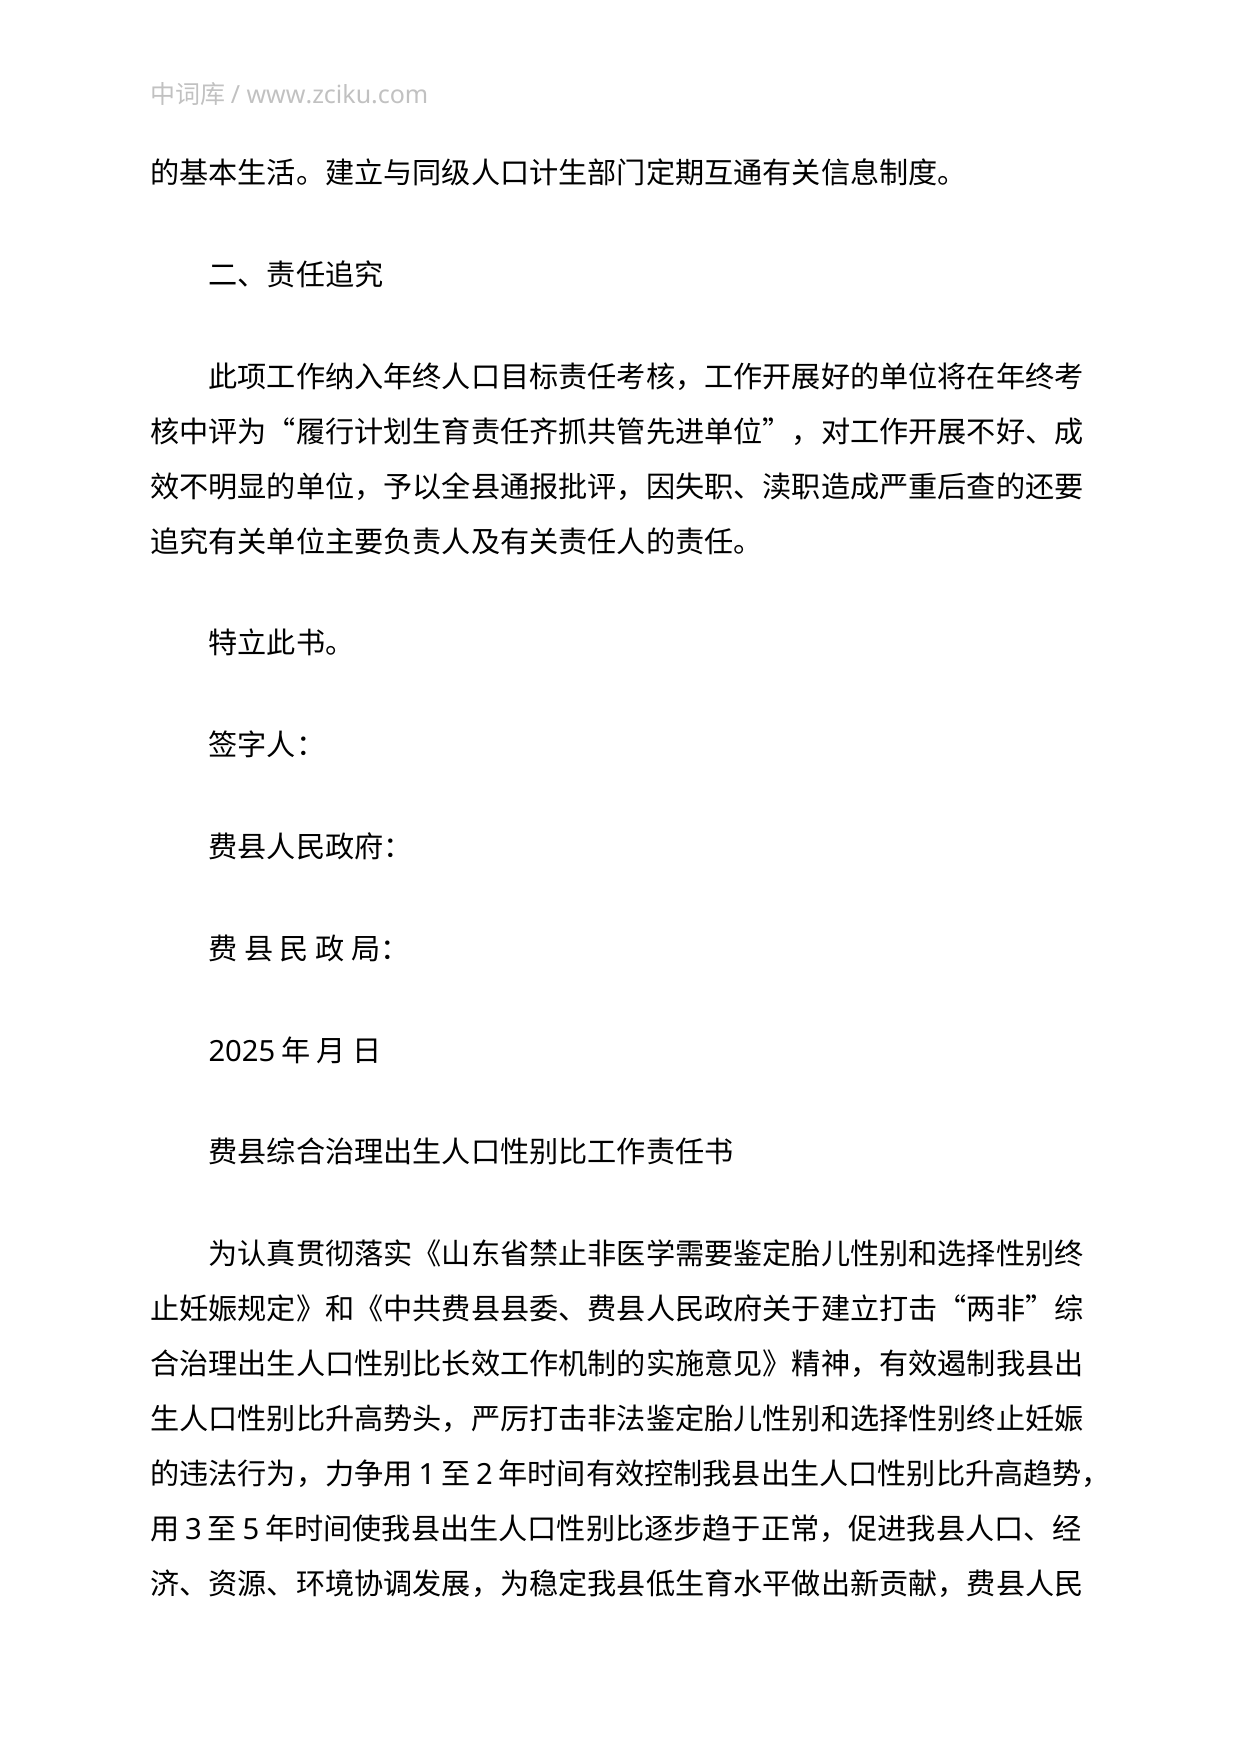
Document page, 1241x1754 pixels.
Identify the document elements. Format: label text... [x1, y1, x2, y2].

text 签字人： [150, 722, 1090, 764]
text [150, 1231, 1090, 1603]
text 2025年 月 日 [150, 1027, 1090, 1069]
text 二、责任追究 [150, 252, 1090, 294]
text 费县综合治理出生人口性别比工作责任书 [150, 1129, 1090, 1171]
text 费 县 民 政 局： [150, 925, 1090, 968]
text 特立此书。 [150, 620, 1090, 662]
text 此项工作纳入年终人口目标责任考核，工作开展好的单位将在年终考核中评为“履行计划生育责任齐抓共管先进单位”，对工作开展不好、成效不明显的单位，予以全县通报批评，因失职、渎职造成严重后查的还要追究有关单位主要负责人及有关责任人的责任。 [150, 353, 1090, 561]
text 费县人民政府： [150, 823, 1090, 866]
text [150, 150, 1090, 192]
